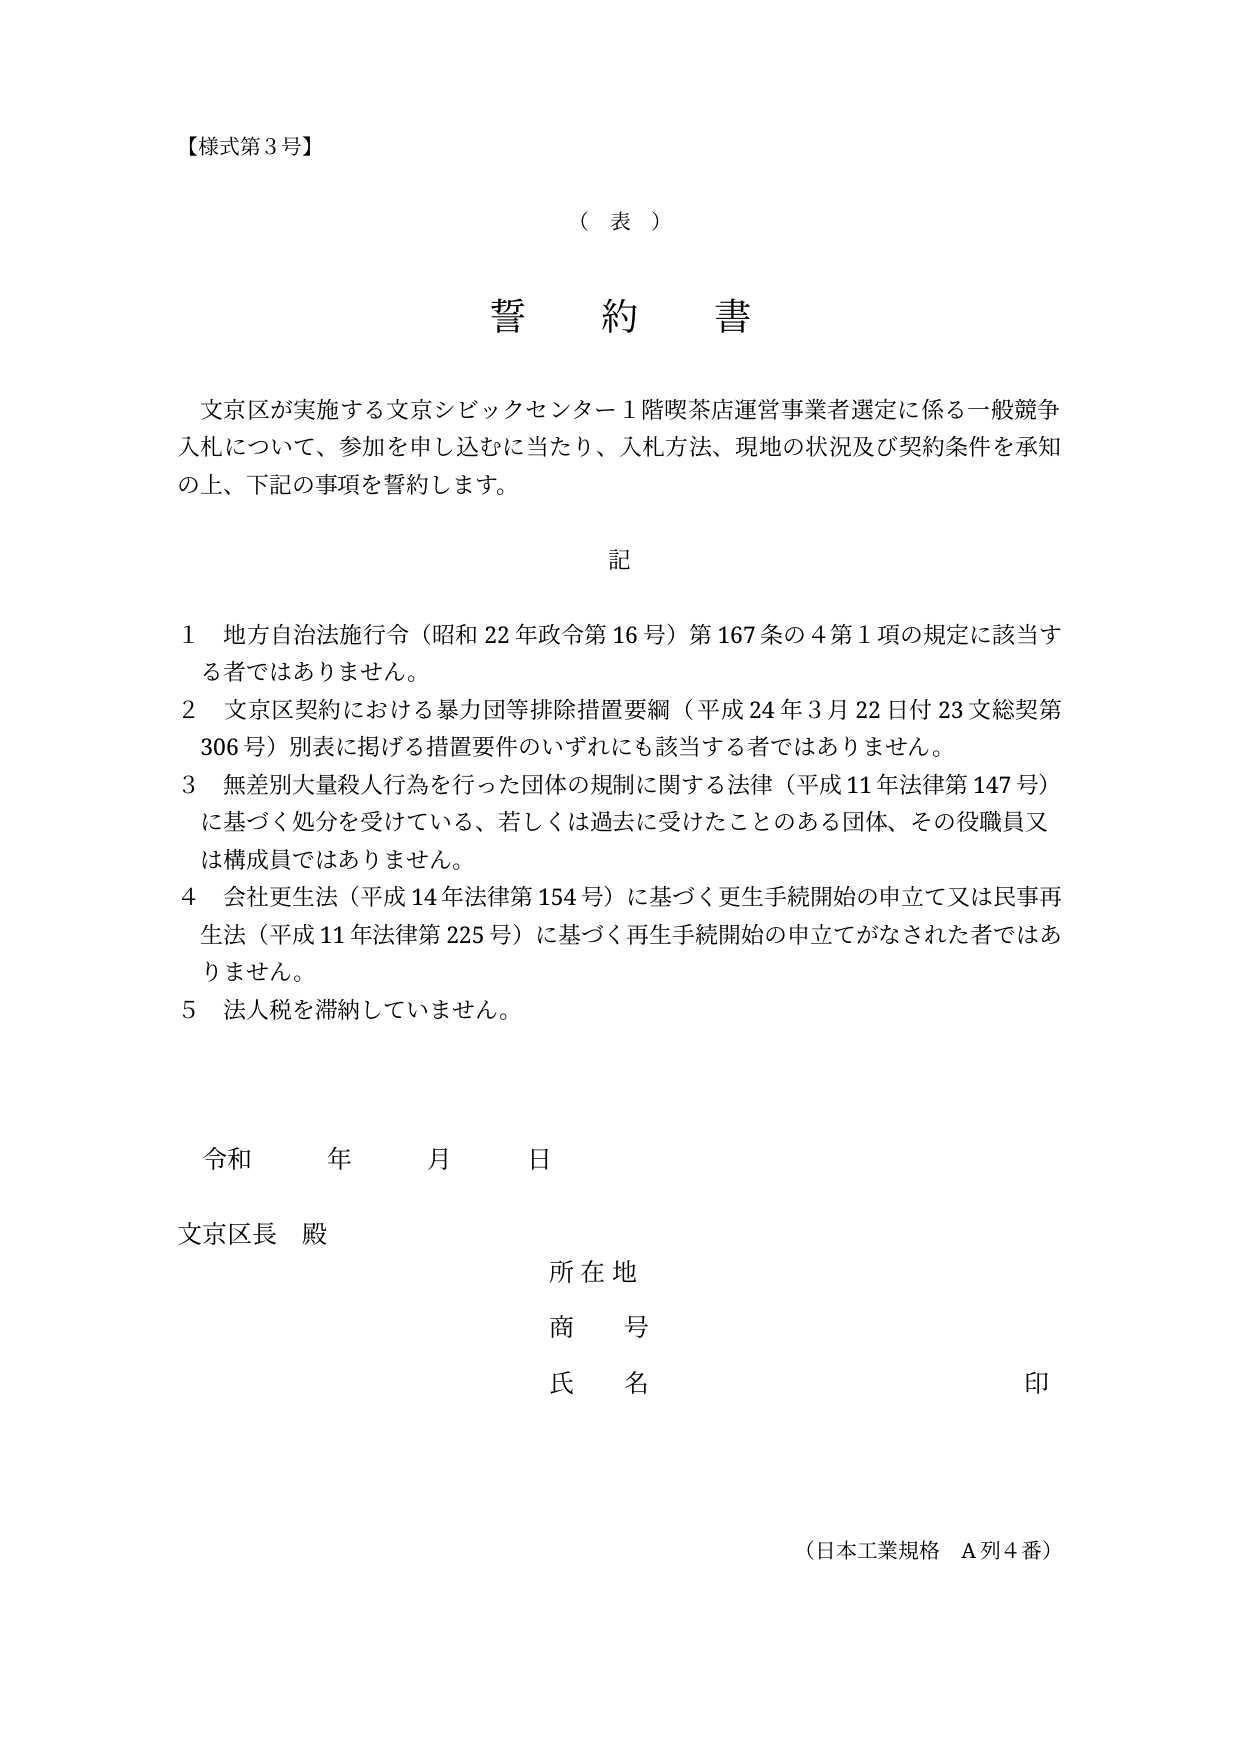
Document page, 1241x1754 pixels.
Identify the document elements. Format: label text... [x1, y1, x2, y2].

text （ 表 ） [177, 202, 1063, 239]
text 令和 年 月 日 [177, 1139, 1063, 1177]
text 【様式第３号】 [177, 127, 1063, 164]
text 誓 約 書 [177, 277, 1063, 352]
text ３ 無差別大量殺人行為を行った団体の規制に関する法律（平成11年法律第147号）に基づく処分を受けている、若しくは過去に受けたことのある団体、その役職員又は構成員ではありません。 [177, 764, 1063, 877]
text 所 在 地 [549, 1252, 1063, 1289]
text 氏 名 印 [549, 1363, 1063, 1400]
text （日本工業規格 A列４番） [177, 1531, 1063, 1568]
text 文京区長 殿 [177, 1214, 1063, 1252]
text ５ 法人税を滞納していません。 [177, 989, 1063, 1027]
text 文京区が実施する文京シビックセンター１階喫茶店運営事業者選定に係る一般競争入札について、参加を申し込むに当たり、入札方法、現地の状況及び契約条件を承知の上、下記の事項を誓約します。 [177, 389, 1063, 502]
subtitle 記 [177, 539, 1063, 577]
text ２ 文京区契約における暴力団等排除措置要綱（平成24年３月22日付23文総契第306号）別表に掲げる措置要件のいずれにも該当する者ではありません。 [177, 689, 1063, 764]
text ４ 会社更生法（平成14年法律第154号）に基づく更生手続開始の申立て又は民事再生法（平成11年法律第225号）に基づく再生手続開始の申立てがなされた者ではありません。 [177, 877, 1063, 989]
text １ 地方自治法施行令（昭和22年政令第16号）第167条の４第１項の規定に該当する者ではありません。 [177, 614, 1063, 689]
text 商 号 [549, 1307, 1063, 1345]
